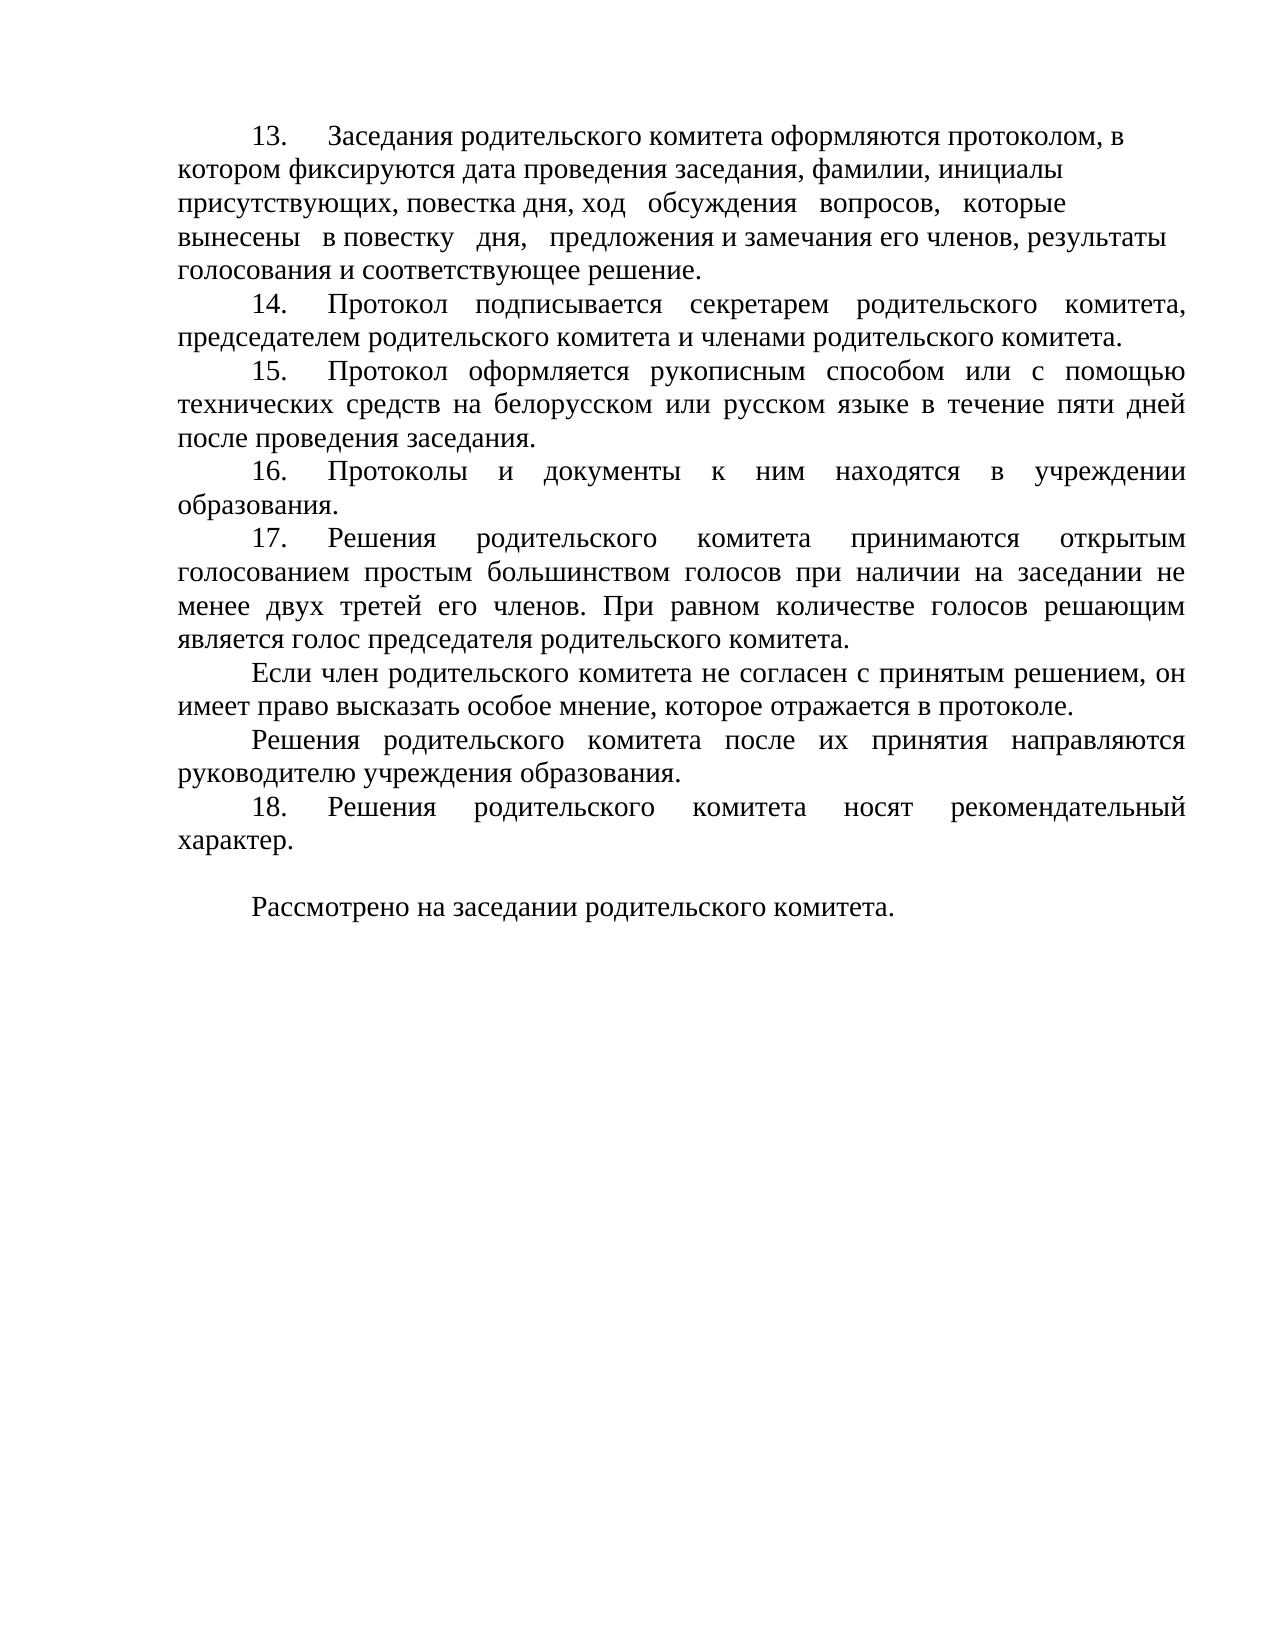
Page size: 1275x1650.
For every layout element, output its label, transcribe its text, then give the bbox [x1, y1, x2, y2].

list Протоколы и документы к ним находятся в учреждении образования. [177, 453, 1186, 521]
text Если член родительского комитета не согласен с принятым решением, он имеет право высказать особое мнение, которое отражается в протоколе. [177, 655, 1186, 722]
list Решения родительского комитета носят рекомендательный характер. [177, 789, 1186, 856]
list Заседания родительского комитета оформляются протоколом, в котором фиксируются дата проведения заседания, фамилии, инициалы присутствующих, повестка дня, ход обсуждения вопросов, которые вынесены в повестку дня, предложения и замечания его членов, результаты голосования и соответствующее решение. [177, 118, 1186, 286]
list Протокол оформляется рукописным способом или с помощью технических средств на белорусском или русском языке в течение пяти дней после проведения заседания. [177, 353, 1186, 453]
text Решения родительского комитета после их принятия направляются руководителю учреждения образования. [177, 722, 1186, 789]
text Рассмотрено на заседании родительского комитета. [177, 889, 1186, 923]
list Протокол подписывается секретарем родительского комитета, председателем родительского комитета и членами родительского комитета. [177, 286, 1186, 353]
list Решения родительского комитета принимаются открытым голосованием простым большинством голосов при наличии на заседании не менее двух третей его членов. При равном количестве голосов решающим является голос председателя родительского комитета. [177, 521, 1186, 655]
